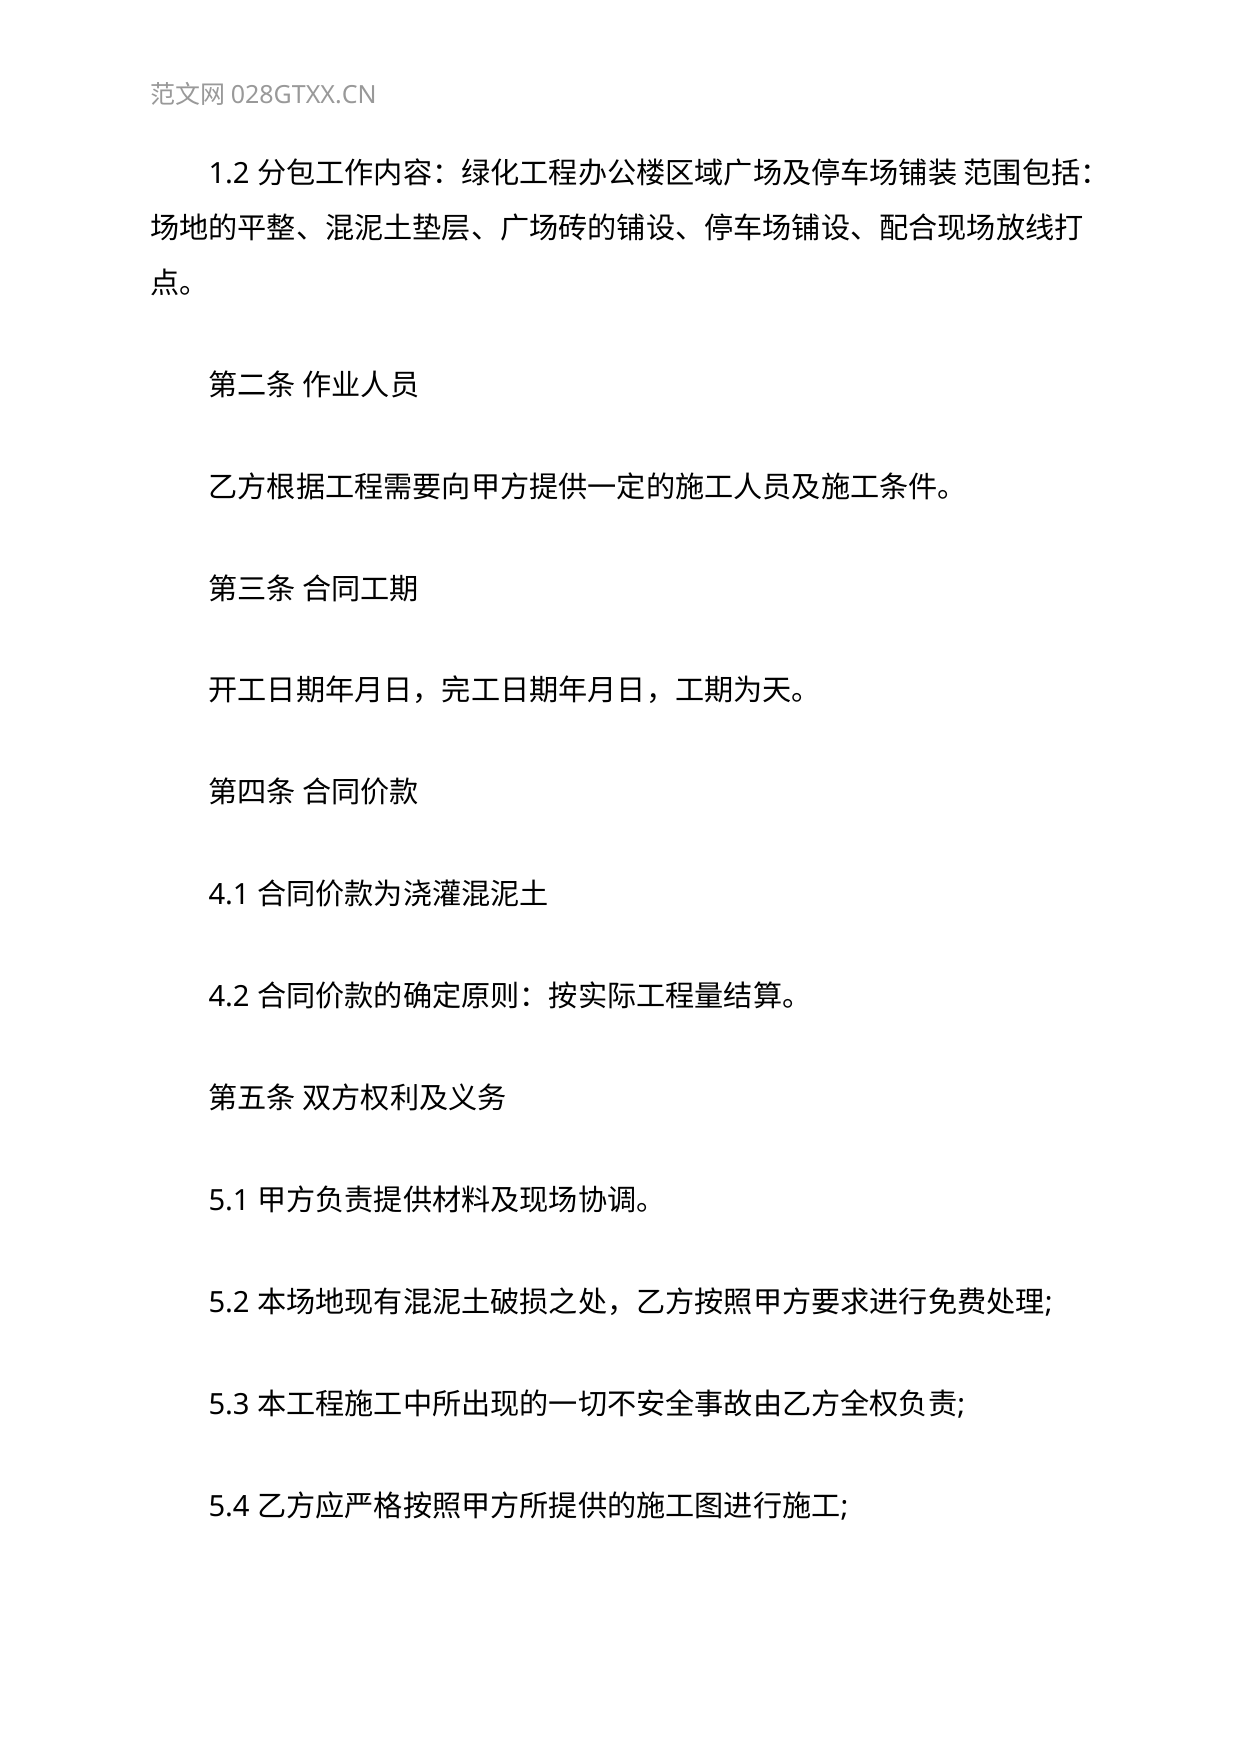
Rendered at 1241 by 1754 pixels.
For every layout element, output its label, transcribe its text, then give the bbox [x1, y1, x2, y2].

text 4.2 合同价款的确定原则：按实际工程量结算。 [150, 972, 1090, 1015]
text 开工日期年月日，完工日期年月日，工期为天。 [150, 667, 1090, 709]
text 4.1 合同价款为浇灌混泥土 [150, 871, 1090, 913]
text 乙方根据工程需要向甲方提供一定的施工人员及施工条件。 [150, 463, 1090, 506]
text 5.3 本工程施工中所出现的一切不安全事故由乙方全权负责; [150, 1380, 1090, 1423]
text 5.1 甲方负责提供材料及现场协调。 [150, 1176, 1090, 1219]
text 第二条 作业人员 [150, 362, 1090, 404]
text 1.2 分包工作内容：绿化工程办公楼区域广场及停车场铺装 范围包括：场地的平整、混泥土垫层、广场砖的铺设、停车场铺设、配合现场放线打点。 [150, 150, 1090, 302]
text 5.4 乙方应严格按照甲方所提供的施工图进行施工; [150, 1482, 1090, 1524]
text 5.2 本场地现有混泥土破损之处，乙方按照甲方要求进行免费处理; [150, 1278, 1090, 1321]
text 第四条 合同价款 [150, 769, 1090, 811]
text 第五条 双方权利及义务 [150, 1074, 1090, 1117]
text 第三条 合同工期 [150, 565, 1090, 607]
